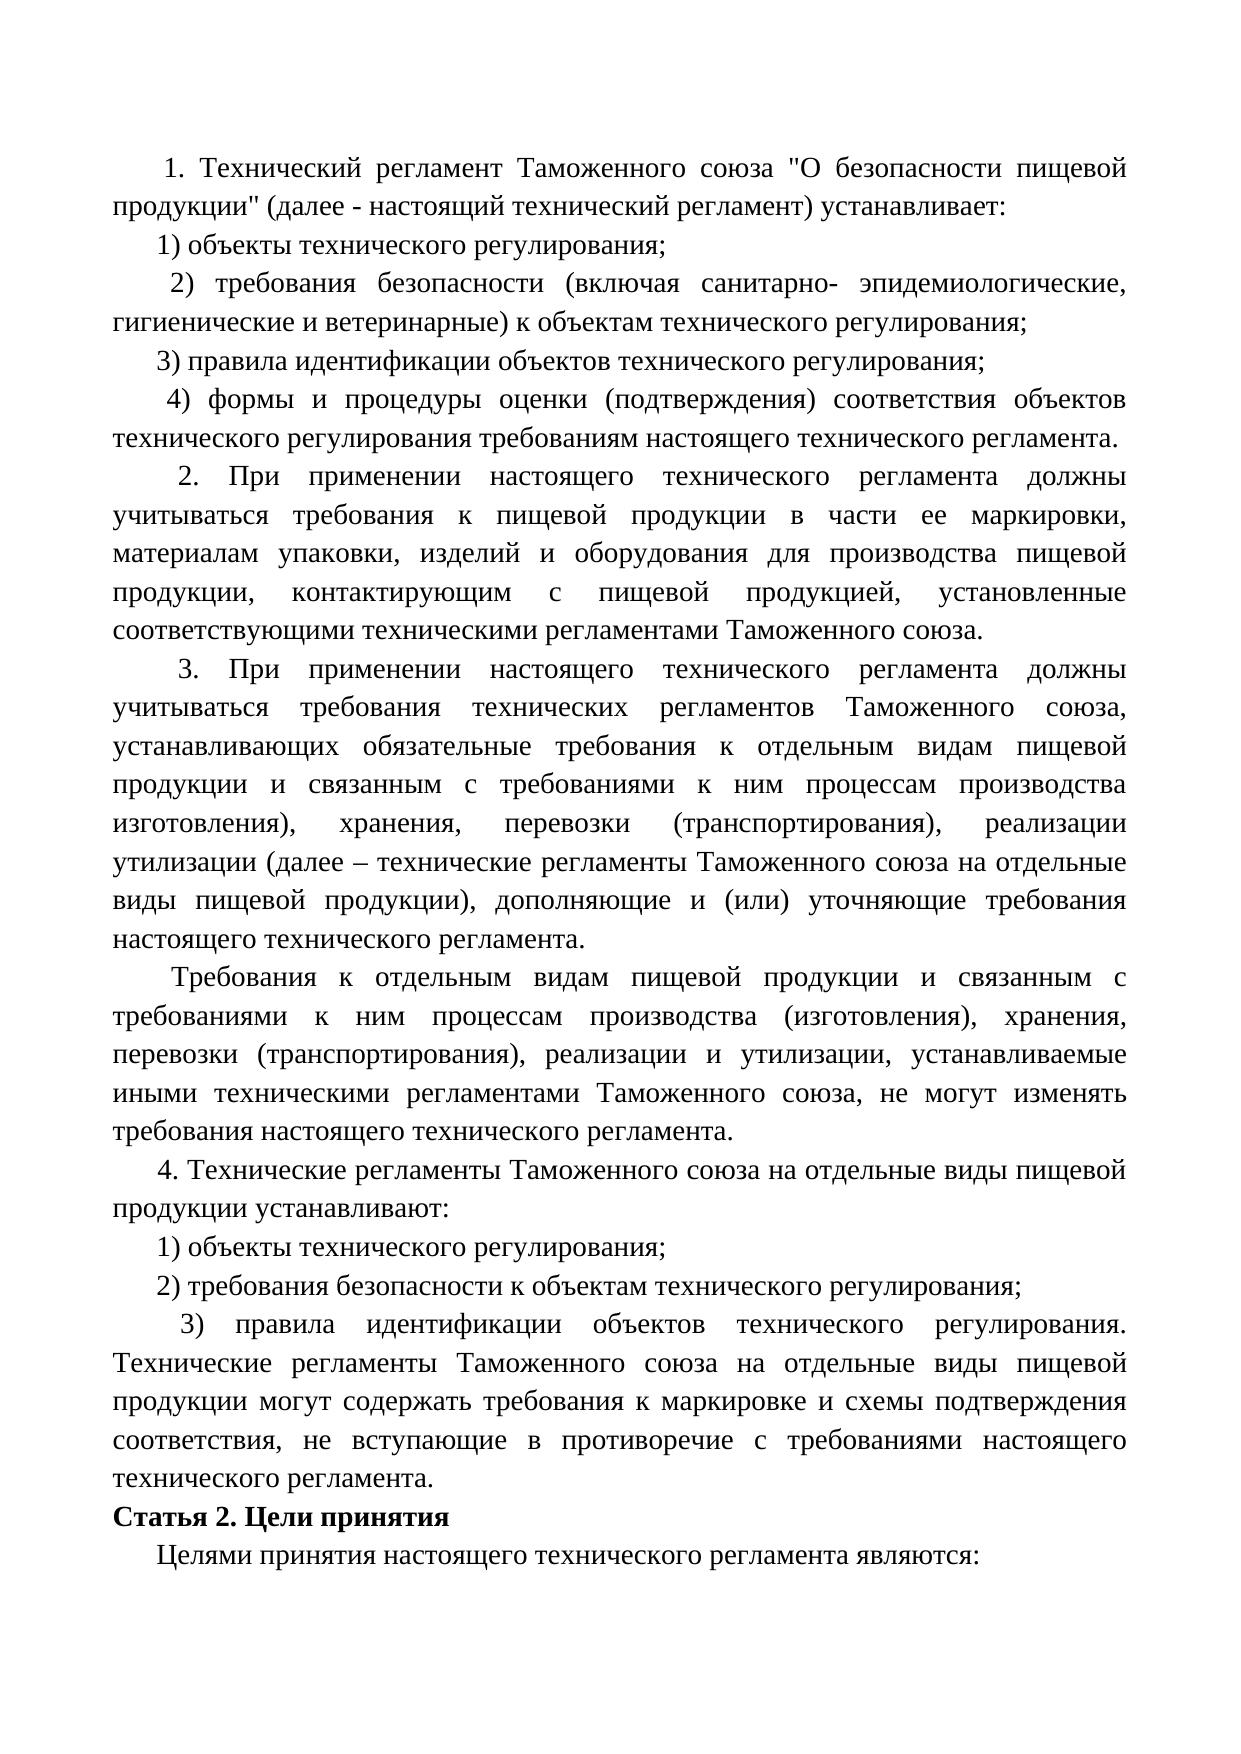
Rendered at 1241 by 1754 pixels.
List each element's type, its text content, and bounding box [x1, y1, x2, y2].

text Статья 2. Цели принятия [112, 1499, 1128, 1532]
text Требования к отдельным видам пищевой продукции и связанным с требованиями к ним процессам производства (изготовления), хранения, перевозки (транспортирования), реализации и утилизации, устанавливаемые иными техническими регламентами Таможенного союза, не могут изменять требования настоящего технического регламента. [112, 959, 1128, 1147]
text Целями принятия настоящего технического регламента являются: [112, 1537, 1128, 1571]
text 1) объекты технического регулирования; [112, 1229, 1128, 1263]
text 1. Технический регламент Таможенного союза "О безопасности пищевой продукции" (далее - настоящий технический регламент) устанавливает: [112, 150, 1128, 222]
text 4. Технические регламенты Таможенного союза на отдельные виды пищевой продукции устанавливают: [112, 1152, 1128, 1224]
text 2) требования безопасности (включая санитарно- эпидемиологические, гигиенические и ветеринарные) к объектам технического регулирования; [112, 266, 1128, 338]
text 2. При применении настоящего технического регламента должны учитываться требования к пищевой продукции в части ее маркировки, материалам упаковки, изделий и оборудования для производства пищевой продукции, контактирующим с пищевой продукцией, установленные соответствующими техническими регламентами Таможенного союза. [112, 458, 1128, 646]
text 3) правила идентификации объектов технического регулирования; [112, 343, 1128, 376]
text 3. При применении настоящего технического регламента должны учитываться требования технических регламентов Таможенного союза, устанавливающих обязательные требования к отдельным видам пищевой продукции и связанным с требованиями к ним процессам производства изготовления), хранения, перевозки (транспортирования), реализации утилизации (далее – технические регламенты Таможенного союза на отдельные виды пищевой продукции), дополняющие и (или) уточняющие требования настоящего технического регламента. [112, 651, 1128, 954]
text 2) требования безопасности к объектам технического регулирования; [112, 1268, 1128, 1301]
text 1) объекты технического регулирования; [112, 227, 1128, 261]
text 3) правила идентификации объектов технического регулирования. Технические регламенты Таможенного союза на отдельные виды пищевой продукции могут содержать требования к маркировке и схемы подтверждения соответствия, не вступающие в противоречие с требованиями настоящего технического регламента. [112, 1306, 1128, 1494]
text 4) формы и процедуры оценки (подтверждения) соответствия объектов технического регулирования требованиям настоящего технического регламента. [112, 381, 1128, 453]
